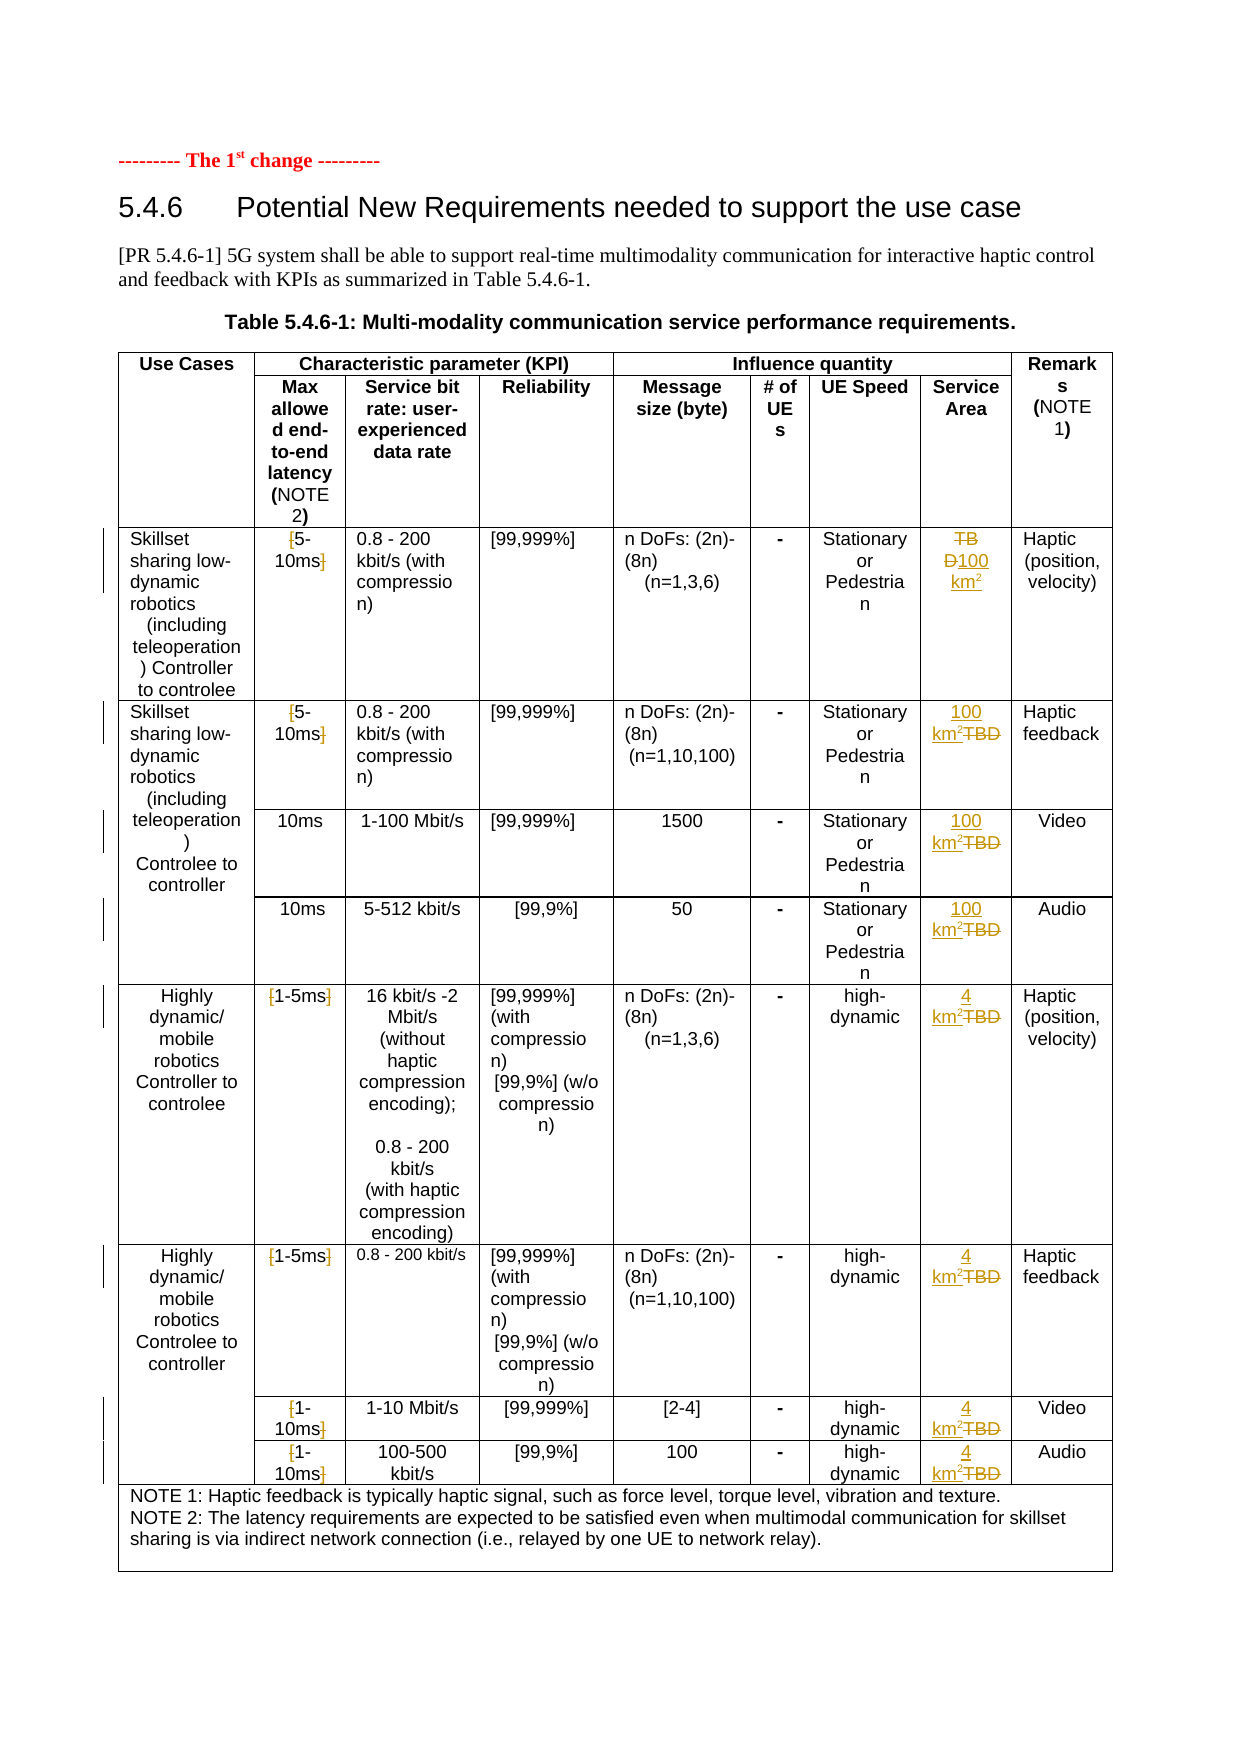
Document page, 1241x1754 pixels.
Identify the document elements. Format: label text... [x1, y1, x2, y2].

table_cell Service bit rate: user-experienced data rate [346, 376, 479, 527]
table_cell Video [1012, 810, 1112, 896]
table_cell - [751, 701, 809, 809]
table_cell Audio [1012, 1441, 1112, 1484]
table_cell n DoFs: (2n)-(8n) (n=1,10,100) [614, 1245, 750, 1396]
subtitle 5.4.6 Potential New Requirements needed to support the use case [118, 190, 1122, 224]
table_cell Stationary or Pedestrian [810, 701, 920, 809]
table_cell 16 kbit/s -2 Mbit/s (without haptic compression encoding); 0.8 - 200 kbit/s (with haptic compression encoding) [346, 985, 479, 1243]
table_cell [921, 701, 1011, 809]
table_cell [921, 1245, 1011, 1396]
table_cell [921, 528, 1011, 700]
table_cell [99,9%] [480, 898, 613, 984]
table_cell [99,999%] [480, 810, 613, 896]
table_cell - [751, 1245, 809, 1396]
table_cell - [751, 528, 809, 700]
table_cell 1-10 Mbit/s [346, 1397, 479, 1440]
table_cell [2-4] [614, 1397, 750, 1440]
text [PR 5.4.6-1] 5G system shall be able to support real-time multimodality communication for interactive haptic control and feedback with KPIs as summarized in Table 5.4.6-1. [118, 243, 1122, 291]
table_cell - [751, 898, 809, 984]
table_cell Skillset sharing low- dynamic robotics (including teleoperation) Controlee to controller [119, 701, 254, 984]
table_cell Stationary or Pedestrian [810, 810, 920, 896]
table_cell high-dynamic [810, 985, 920, 1243]
table_header Use Cases [119, 353, 254, 527]
table_cell high-dynamic [810, 1245, 920, 1396]
table_cell 5-10ms [255, 701, 345, 809]
table_cell 10ms [255, 810, 345, 896]
table_cell 5-10ms [255, 528, 345, 700]
table_cell Highly dynamic/ mobile robotics Controlee to controller [119, 1245, 254, 1484]
table_cell 10ms [255, 898, 345, 984]
table_cell Stationary or Pedestrian [810, 898, 920, 984]
table_cell Haptic (position, velocity) [1012, 985, 1112, 1243]
table_cell n DoFs: (2n)-(8n) (n=1,3,6) [614, 985, 750, 1243]
table_cell - [751, 1441, 809, 1484]
table_cell Video [1012, 1397, 1112, 1440]
table_cell Haptic (position, velocity) [1012, 528, 1112, 700]
table_cell Message size (byte) [614, 376, 750, 527]
table_cell 1-100 Mbit/s [346, 810, 479, 896]
table_cell - [751, 810, 809, 896]
table_header Influence quantity [614, 353, 1011, 375]
table_cell [99,999%] (with compression) [99,9%] (w/o compression) [480, 1245, 613, 1396]
table_cell [99,999%] [480, 1397, 613, 1440]
table_cell n DoFs: (2n)-(8n) (n=1,3,6) [614, 528, 750, 700]
table_cell high-dynamic [810, 1397, 920, 1440]
table_cell Highly dynamic/ mobile robotics Controller to controlee [119, 985, 254, 1243]
table_cell UE Speed [810, 376, 920, 527]
table_cell 1-5ms [255, 985, 345, 1243]
text Table 5.4.6-1: Multi-modality communication service performance requirements. [118, 309, 1122, 333]
table_cell high-dynamic [810, 1441, 920, 1484]
table_cell 5-512 kbit/s [346, 898, 479, 984]
table_header Remarks (NOTE 1) [1012, 353, 1112, 527]
table_cell Haptic feedback [1012, 701, 1112, 809]
table_cell [99,9%] [480, 1441, 613, 1484]
table_cell Haptic feedback [1012, 1245, 1112, 1396]
table_cell [921, 810, 1011, 896]
table_cell [99,999%] [480, 701, 613, 809]
table_cell [921, 898, 1011, 984]
table_cell [921, 1397, 1011, 1440]
table_cell 0.8 - 200 kbit/s (with compression) [346, 528, 479, 700]
table_cell NOTE 1: Haptic feedback is typically haptic signal, such as force level, torque level, vibration and texture. NOTE 2: The latency requirements are expected to be satisfied even when multimodal communication for skillset sharing is via indirect network connection (i.e., relayed by one UE to network relay). [119, 1485, 1112, 1571]
table_header Characteristic parameter (KPI) [255, 353, 613, 375]
table_cell 1-5ms [255, 1245, 345, 1396]
table_cell Audio [1012, 898, 1112, 984]
table_cell 1-10ms [255, 1441, 345, 1484]
table_cell 50 [614, 898, 750, 984]
table_cell Stationary or Pedestrian [810, 528, 920, 700]
table_cell Reliability [480, 376, 613, 527]
table_cell 100-500 kbit/s [346, 1441, 479, 1484]
table_cell Service Area [921, 376, 1011, 527]
table_cell Max allowed end-to-end latency (NOTE 2) [255, 376, 345, 527]
table_cell 0.8 - 200 kbit/s [346, 1245, 479, 1396]
table_cell [921, 1441, 1011, 1484]
table_cell [99,999%] (with compression) [99,9%] (w/o compression) [480, 985, 613, 1243]
table_cell [921, 985, 1011, 1243]
table_cell 100 [614, 1441, 750, 1484]
table_cell - [751, 985, 809, 1243]
table_cell - [751, 1397, 809, 1440]
table_cell n DoFs: (2n)-(8n) (n=1,10,100) [614, 701, 750, 809]
text --------- The 1st change --------- [118, 147, 1122, 172]
table_cell 1500 [614, 810, 750, 896]
table_cell 1-10ms [255, 1397, 345, 1440]
table_cell 0.8 - 200 kbit/s (with compression) [346, 701, 479, 809]
table_cell Skillset sharing low- dynamic robotics (including teleoperation) Controller to controlee [119, 528, 254, 700]
table_cell # of UEs [751, 376, 809, 527]
table_cell [99,999%] [480, 528, 613, 700]
